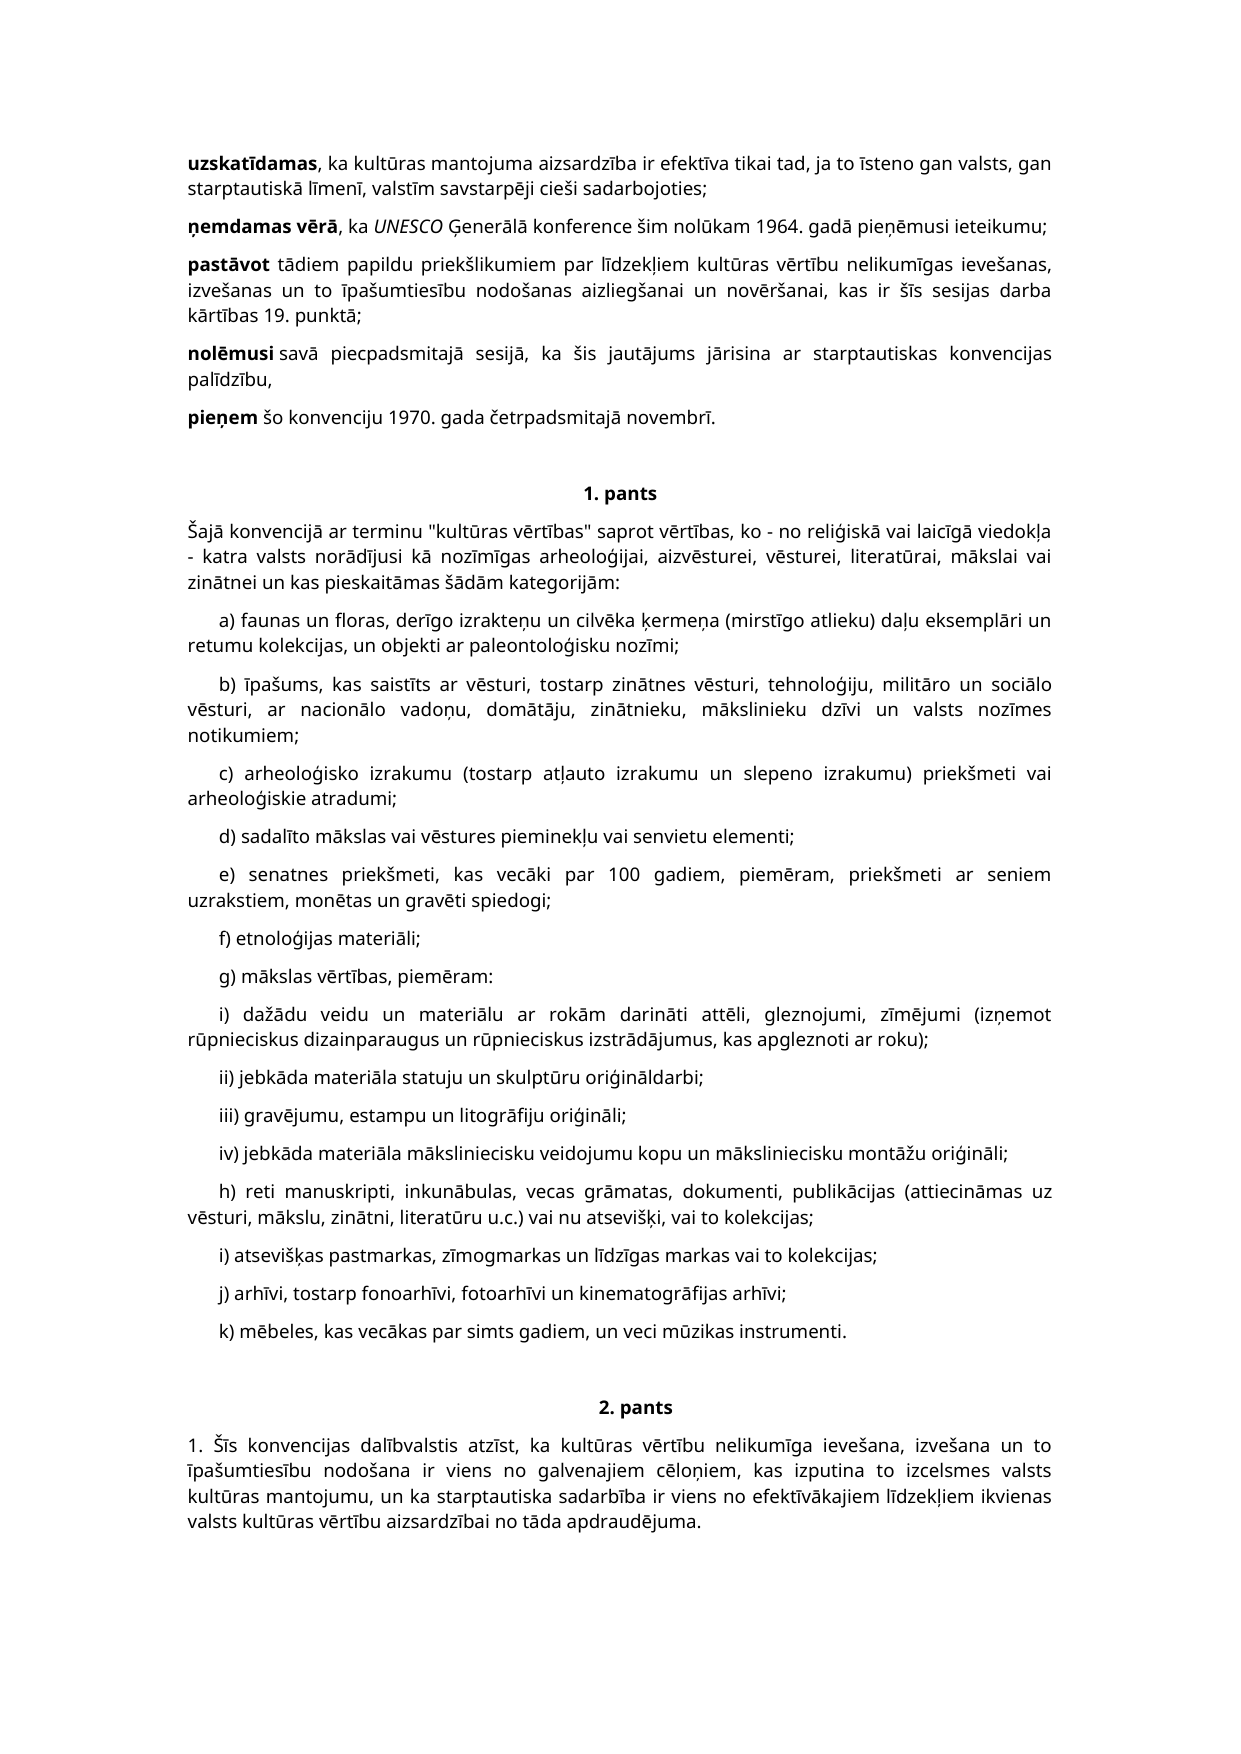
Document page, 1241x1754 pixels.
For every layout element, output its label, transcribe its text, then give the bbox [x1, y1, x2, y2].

text e) senatnes priekšmeti, kas vecāki par 100 gadiem, piemēram, priekšmeti ar seniem uzrakstiem, monētas un gravēti spiedogi; [187, 861, 1053, 912]
text iv) jebkāda materiāla māksliniecisku veidojumu kopu un māksliniecisku montāžu oriģināli; [187, 1141, 1053, 1166]
text k) mēbeles, kas vecākas par simts gadiem, un veci mūzikas instrumenti. [187, 1318, 1053, 1344]
text a) faunas un floras, derīgo izrakteņu un cilvēka ķermeņa (mirstīgo atlieku) daļu eksemplāri un retumu kolekcijas, un objekti ar paleontoloģisku nozīmi; [187, 607, 1053, 658]
text 2. pants [187, 1394, 1053, 1420]
text nolēmusi savā piecpadsmitajā sesijā, ka šis jautājums jārisina ar starptautiskas konvencijas palīdzību, [187, 341, 1053, 392]
text h) reti manuskripti, inkunābulas, vecas grāmatas, dokumenti, publikācijas (attiecināmas uz vēsturi, mākslu, zinātni, literatūru u.c.) vai nu atsevišķi, vai to kolekcijas; [187, 1179, 1053, 1230]
text f) etnoloģijas materiāli; [187, 925, 1053, 951]
text 1. pants [187, 480, 1053, 506]
text j) arhīvi, tostarp fonoarhīvi, fotoarhīvi un kinematogrāfijas arhīvi; [187, 1280, 1053, 1306]
text iii) gravējumu, estampu un litogrāfiju oriģināli; [187, 1103, 1053, 1128]
text pieņem šo konvenciju 1970. gada četrpadsmitajā novembrī. [187, 404, 1053, 430]
text i) atsevišķas pastmarkas, zīmogmarkas un līdzīgas markas vai to kolekcijas; [187, 1242, 1053, 1268]
text ņemdamas vērā, ka UNESCO Ģenerālā konference šim nolūkam 1964. gadā pieņēmusi ieteikumu; [187, 213, 1053, 239]
text ii) jebkāda materiāla statuju un skulptūru oriģināldarbi; [187, 1064, 1053, 1090]
text i) dažādu veidu un materiālu ar rokām darināti attēli, gleznojumi, zīmējumi (izņemot rūpnieciskus dizainparaugus un rūpnieciskus izstrādājumus, kas apgleznoti ar roku); [187, 1001, 1053, 1052]
text c) arheoloģisko izrakumu (tostarp atļauto izrakumu un slepeno izrakumu) priekšmeti vai arheoloģiskie atradumi; [187, 760, 1053, 811]
text b) īpašums, kas saistīts ar vēsturi, tostarp zinātnes vēsturi, tehnoloģiju, militāro un sociālo vēsturi, ar nacionālo vadoņu, domātāju, zinātnieku, mākslinieku dzīvi un valsts nozīmes notikumiem; [187, 671, 1053, 747]
text Šajā konvencijā ar terminu "kultūras vērtības" saprot vērtības, ko - no reliģiskā vai laicīgā viedokļa - katra valsts norādījusi kā nozīmīgas arheoloģijai, aizvēsturei, vēsturei, literatūrai, mākslai vai zinātnei un kas pieskaitāmas šādām kategorijām: [187, 518, 1053, 595]
text 1. Šīs konvencijas dalībvalstis atzīst, ka kultūras vērtību nelikumīga ievešana, izvešana un to īpašumtiesību nodošana ir viens no galvenajiem cēloņiem, kas izputina to izcelsmes valsts kultūras mantojumu, un ka starptautiska sadarbība ir viens no efektīvākajiem līdzekļiem ikvienas valsts kultūras vērtību aizsardzībai no tāda apdraudējuma. [187, 1432, 1053, 1534]
text pastāvot tādiem papildu priekšlikumiem par līdzekļiem kultūras vērtību nelikumīgas ievešanas, izvešanas un to īpašumtiesību nodošanas aizliegšanai un novēršanai, kas ir šīs sesijas darba kārtības 19. punktā; [187, 252, 1053, 328]
text uzskatīdamas, ka kultūras mantojuma aizsardzība ir efektīva tikai tad, ja to īsteno gan valsts, gan starptautiskā līmenī, valstīm savstarpēji cieši sadarbojoties; [187, 150, 1053, 201]
text d) sadalīto mākslas vai vēstures pieminekļu vai senvietu elementi; [187, 823, 1053, 849]
text g) mākslas vērtības, piemēram: [187, 963, 1053, 988]
